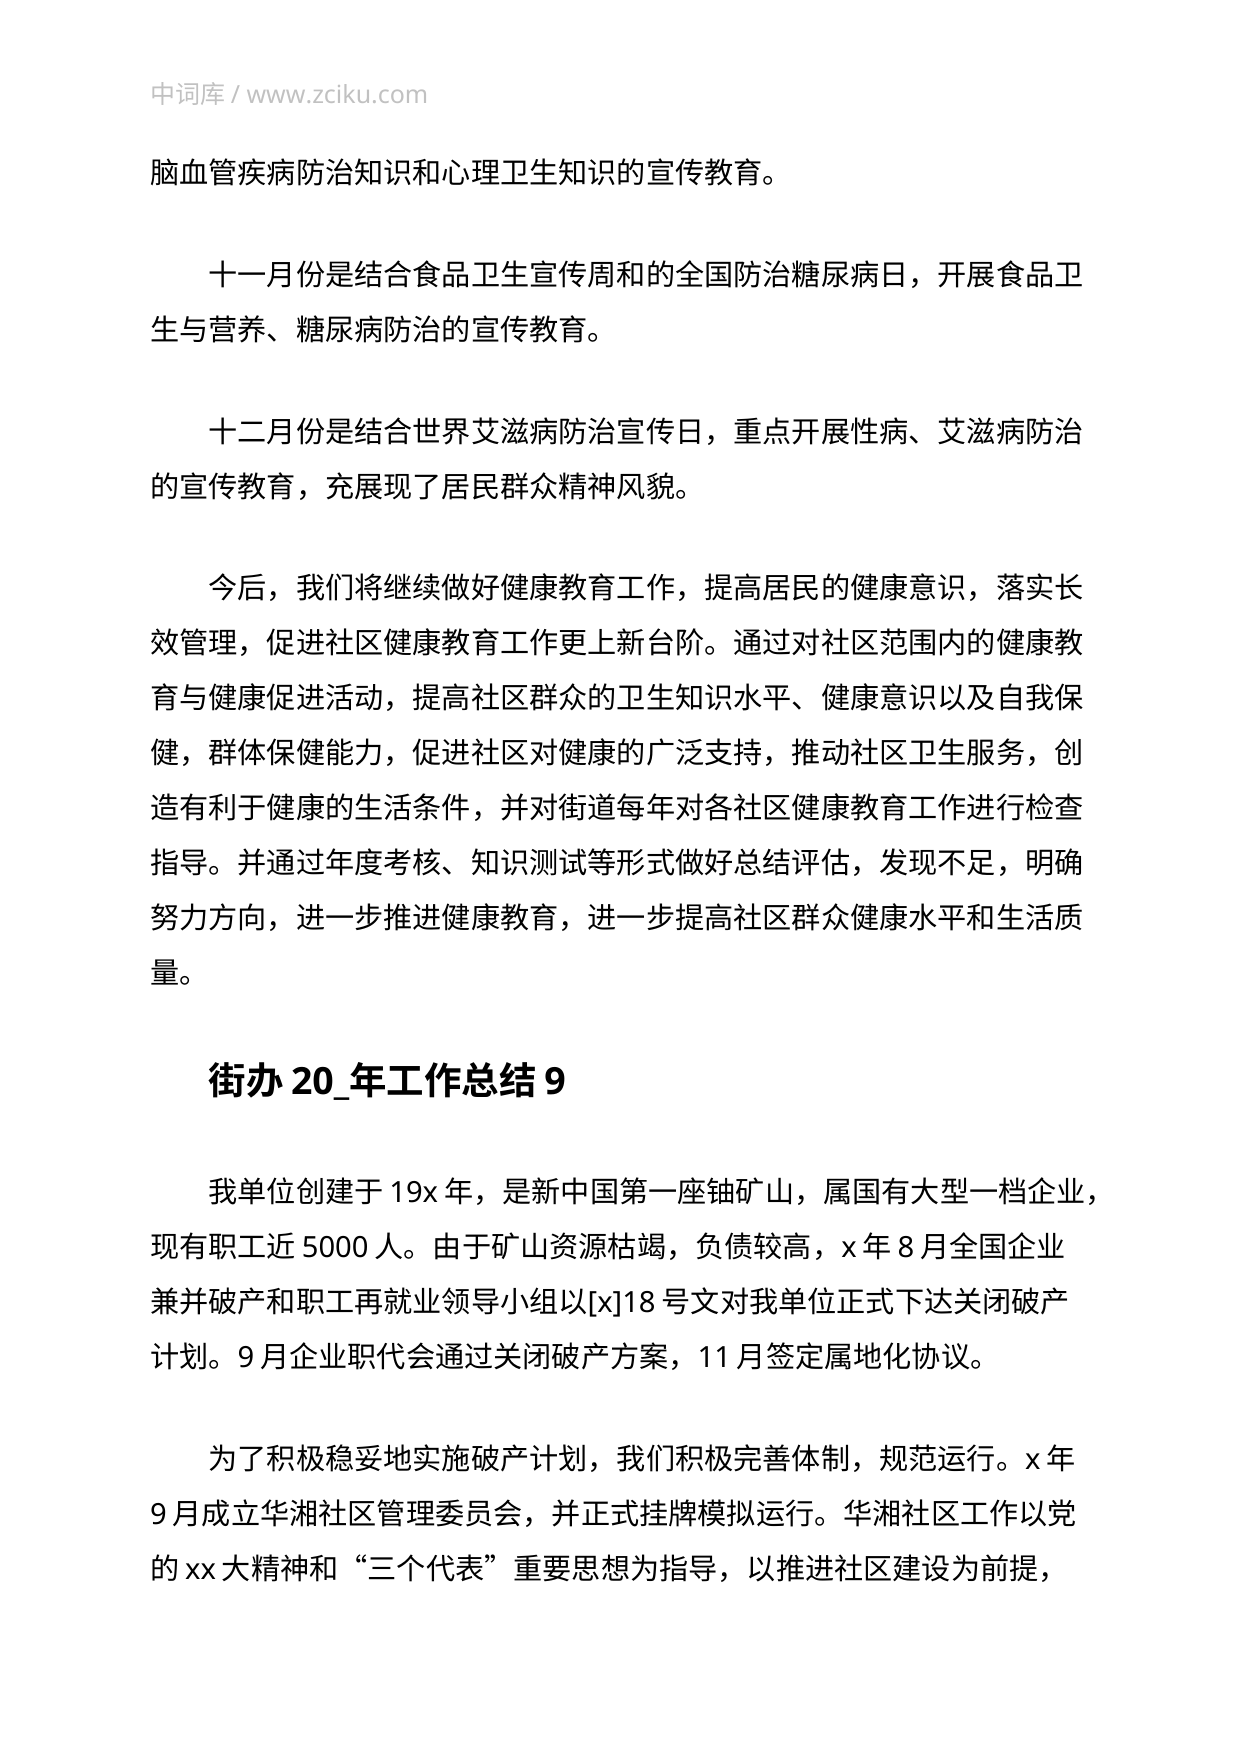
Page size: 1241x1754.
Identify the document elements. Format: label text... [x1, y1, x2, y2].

text 十二月份是结合世界艾滋病防治宣传日，重点开展性病、艾滋病防治的宣传教育，充展现了居民群众精神风貌。 [150, 408, 1090, 506]
text 今后，我们将继续做好健康教育工作，提高居民的健康意识，落实长效管理，促进社区健康教育工作更上新台阶。通过对社区范围内的健康教育与健康促进活动，提高社区群众的卫生知识水平、健康意识以及自我保健，群体保健能力，促进社区对健康的广泛支持，推动社区卫生服务，创造有利于健康的生活条件，并对街道每年对各社区健康教育工作进行检查指导。并通过年度考核、知识测试等形式做好总结评估，发现不足，明确努力方向，进一步推进健康教育，进一步提高社区群众健康水平和生活质量。 [150, 565, 1090, 992]
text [150, 150, 1090, 192]
text 十一月份是结合食品卫生宣传周和的全国防治糖尿病日，开展食品卫生与营养、糖尿病防治的宣传教育。 [150, 252, 1090, 349]
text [150, 1436, 1090, 1588]
text 我单位创建于19x年，是新中国第一座铀矿山，属国有大型一档企业，现有职工近5000人。由于矿山资源枯竭，负债较高，x年8月全国企业兼并破产和职工再就业领导小组以[x]18号文对我单位正式下达关闭破产计划。9月企业职代会通过关闭破产方案，11月签定属地化协议。 [150, 1169, 1090, 1376]
text 街办20_年工作总结9 [150, 1051, 1090, 1106]
